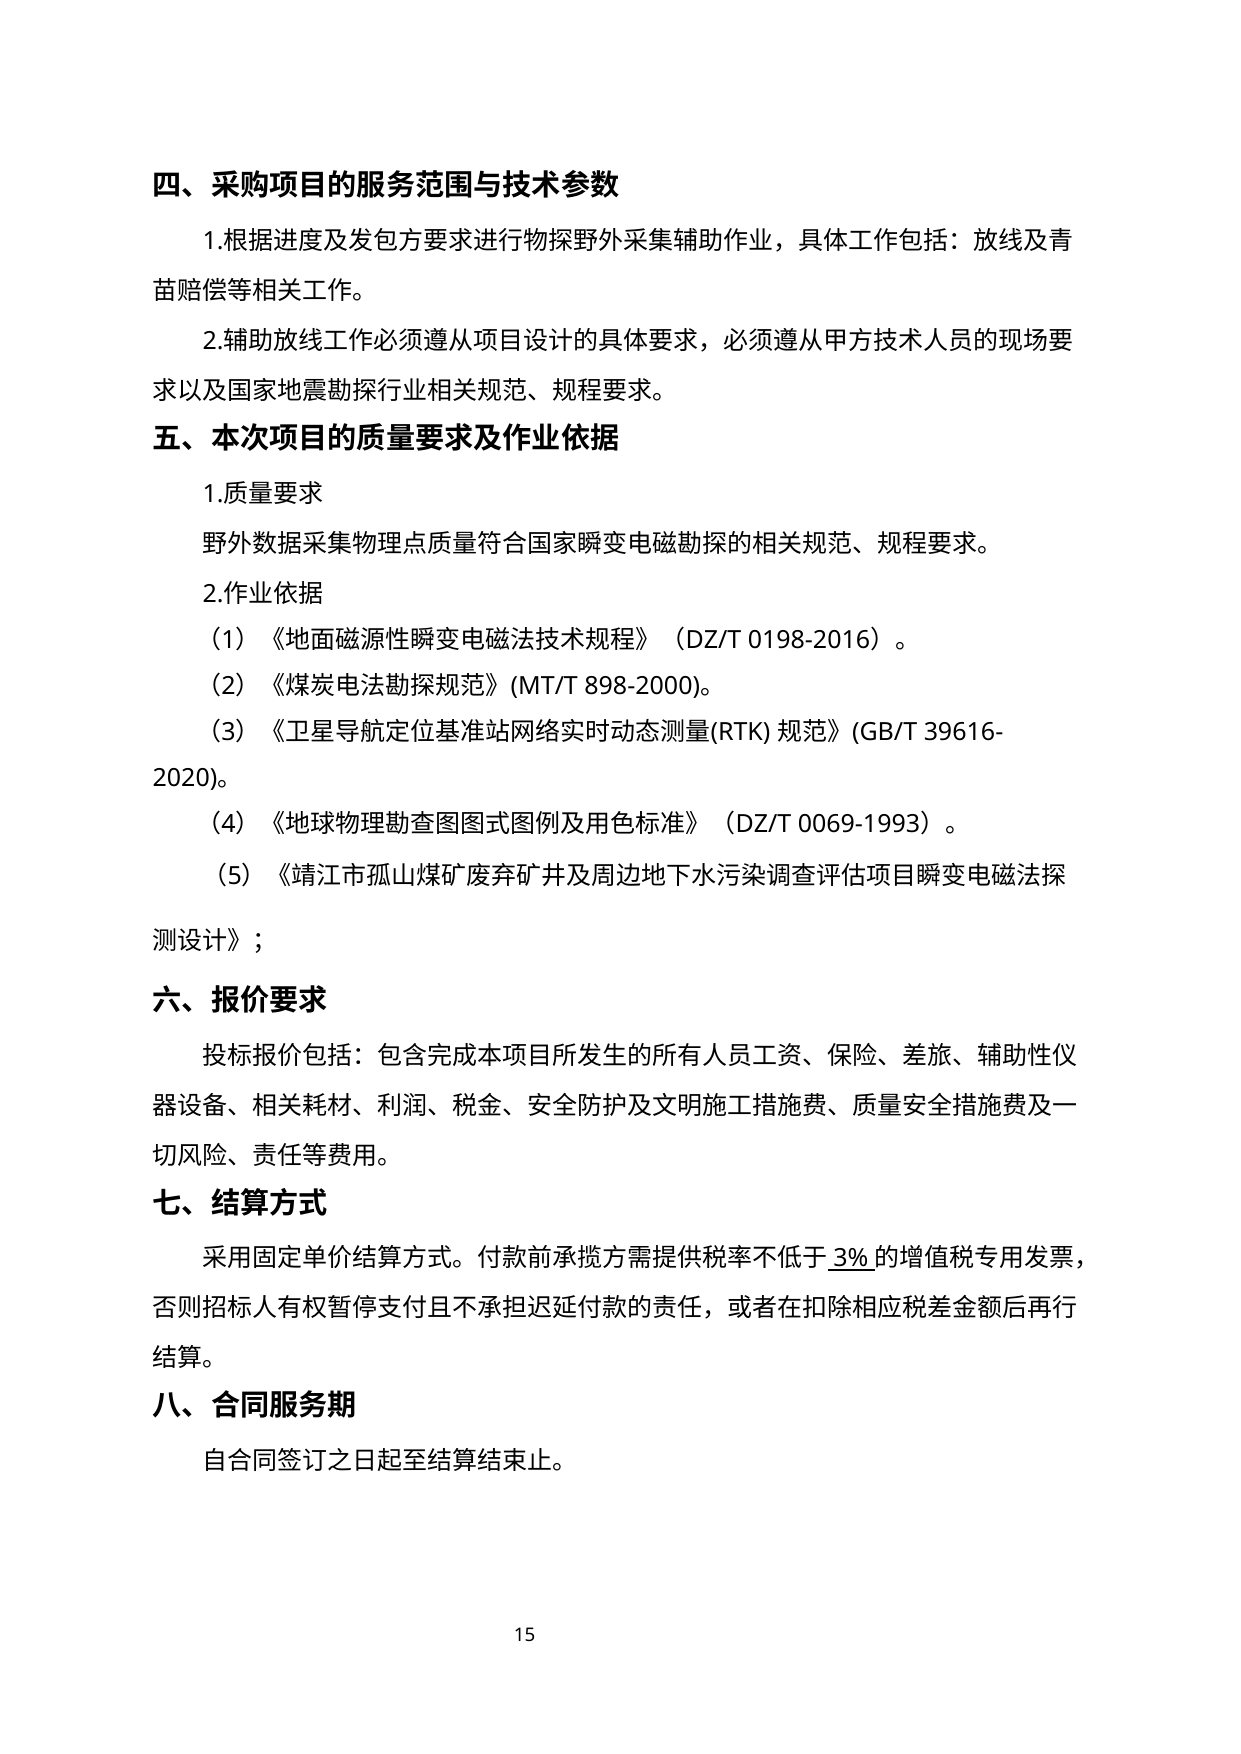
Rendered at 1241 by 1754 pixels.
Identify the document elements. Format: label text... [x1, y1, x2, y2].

text （5）《靖江市孤山煤矿废弃矿井及周边地下水污染调查评估项目瞬变电磁法探测设计》； [152, 841, 1088, 971]
text （3）《卫星导航定位基准站网络实时动态测量(RTK) 规范》(GB/T 39616-2020)。 [152, 704, 1088, 796]
text 采用固定单价结算方式。付款前承揽方需提供税率不低于 3% 的增值税专用发票，否则招标人有权暂停支付且不承担迟延付款的责任，或者在扣除相应税差金额后再行结算。 [152, 1227, 1088, 1377]
text 2.辅助放线工作必须遵从项目设计的具体要求，必须遵从甲方技术人员的现场要求以及国家地震勘探行业相关规范、规程要求。 [152, 309, 1088, 409]
text （1）《地面磁源性瞬变电磁法技术规程》（DZ/T 0198-2016）。 [152, 612, 1088, 658]
text 投标报价包括：包含完成本项目所发生的所有人员工资、保险、差旅、辅助性仪器设备、相关耗材、利润、税金、安全防护及文明施工措施费、质量安全措施费及一切风险、责任等费用。 [152, 1024, 1088, 1174]
text （2）《煤炭电法勘探规范》(MT/T 898-2000)。 [152, 658, 1088, 704]
text 1.质量要求 [152, 462, 1088, 512]
subtitle 四、采购项目的服务范围与技术参数 [152, 162, 1088, 204]
text 1.根据进度及发包方要求进行物探野外采集辅助作业，具体工作包括：放线及青苗赔偿等相关工作。 [152, 209, 1088, 309]
subtitle 五、本次项目的质量要求及作业依据 [152, 415, 1088, 457]
text （4）《地球物理勘查图图式图例及用色标准》（DZ/T 0069-1993）。 [152, 796, 1088, 841]
text 野外数据采集物理点质量符合国家瞬变电磁勘探的相关规范、规程要求。 [152, 512, 1088, 562]
subtitle 六、报价要求 [152, 977, 1088, 1019]
subtitle 七、结算方式 [152, 1179, 1088, 1222]
text 自合同签订之日起至结算结束止。 [152, 1429, 1088, 1479]
text 2.作业依据 [152, 562, 1088, 612]
subtitle 八、合同服务期 [152, 1382, 1088, 1424]
